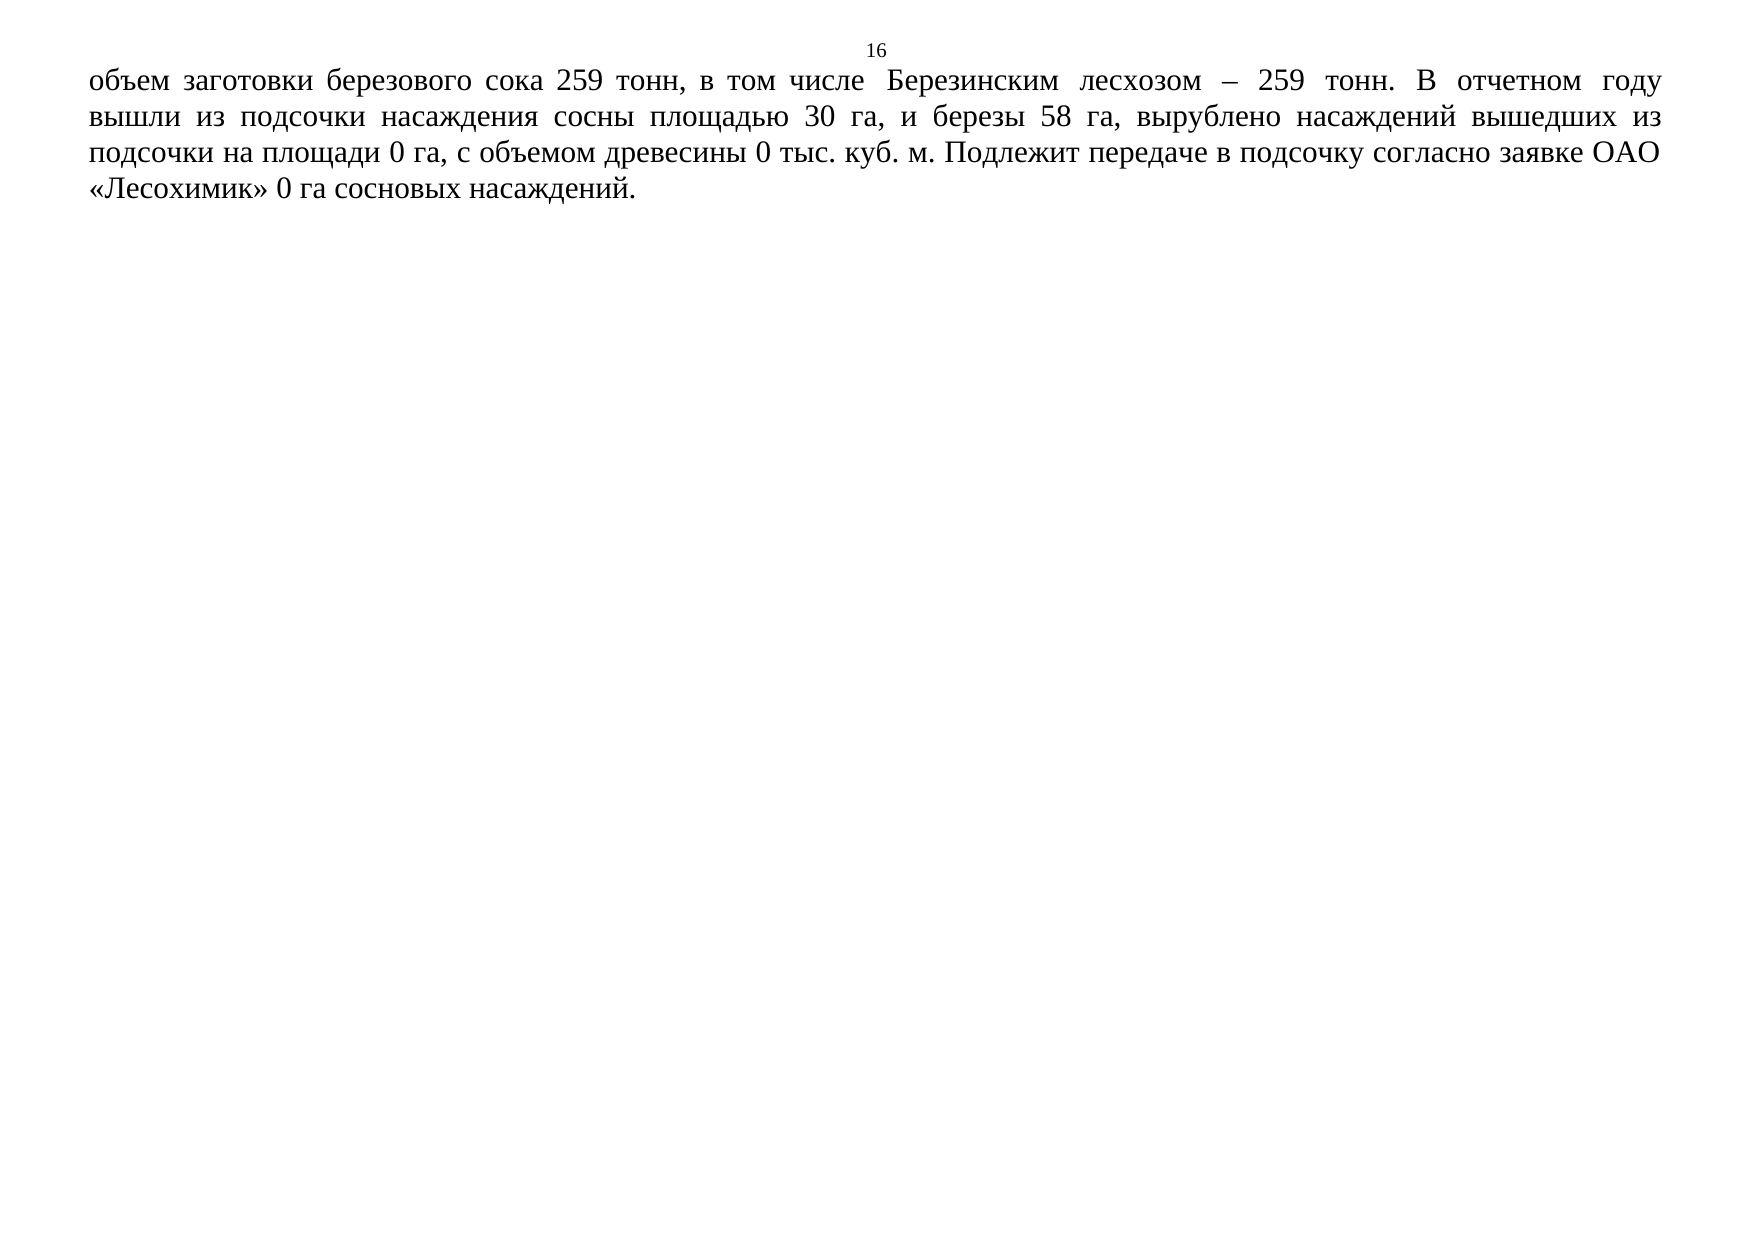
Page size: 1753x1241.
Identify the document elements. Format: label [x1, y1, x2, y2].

text [89, 62, 1663, 205]
